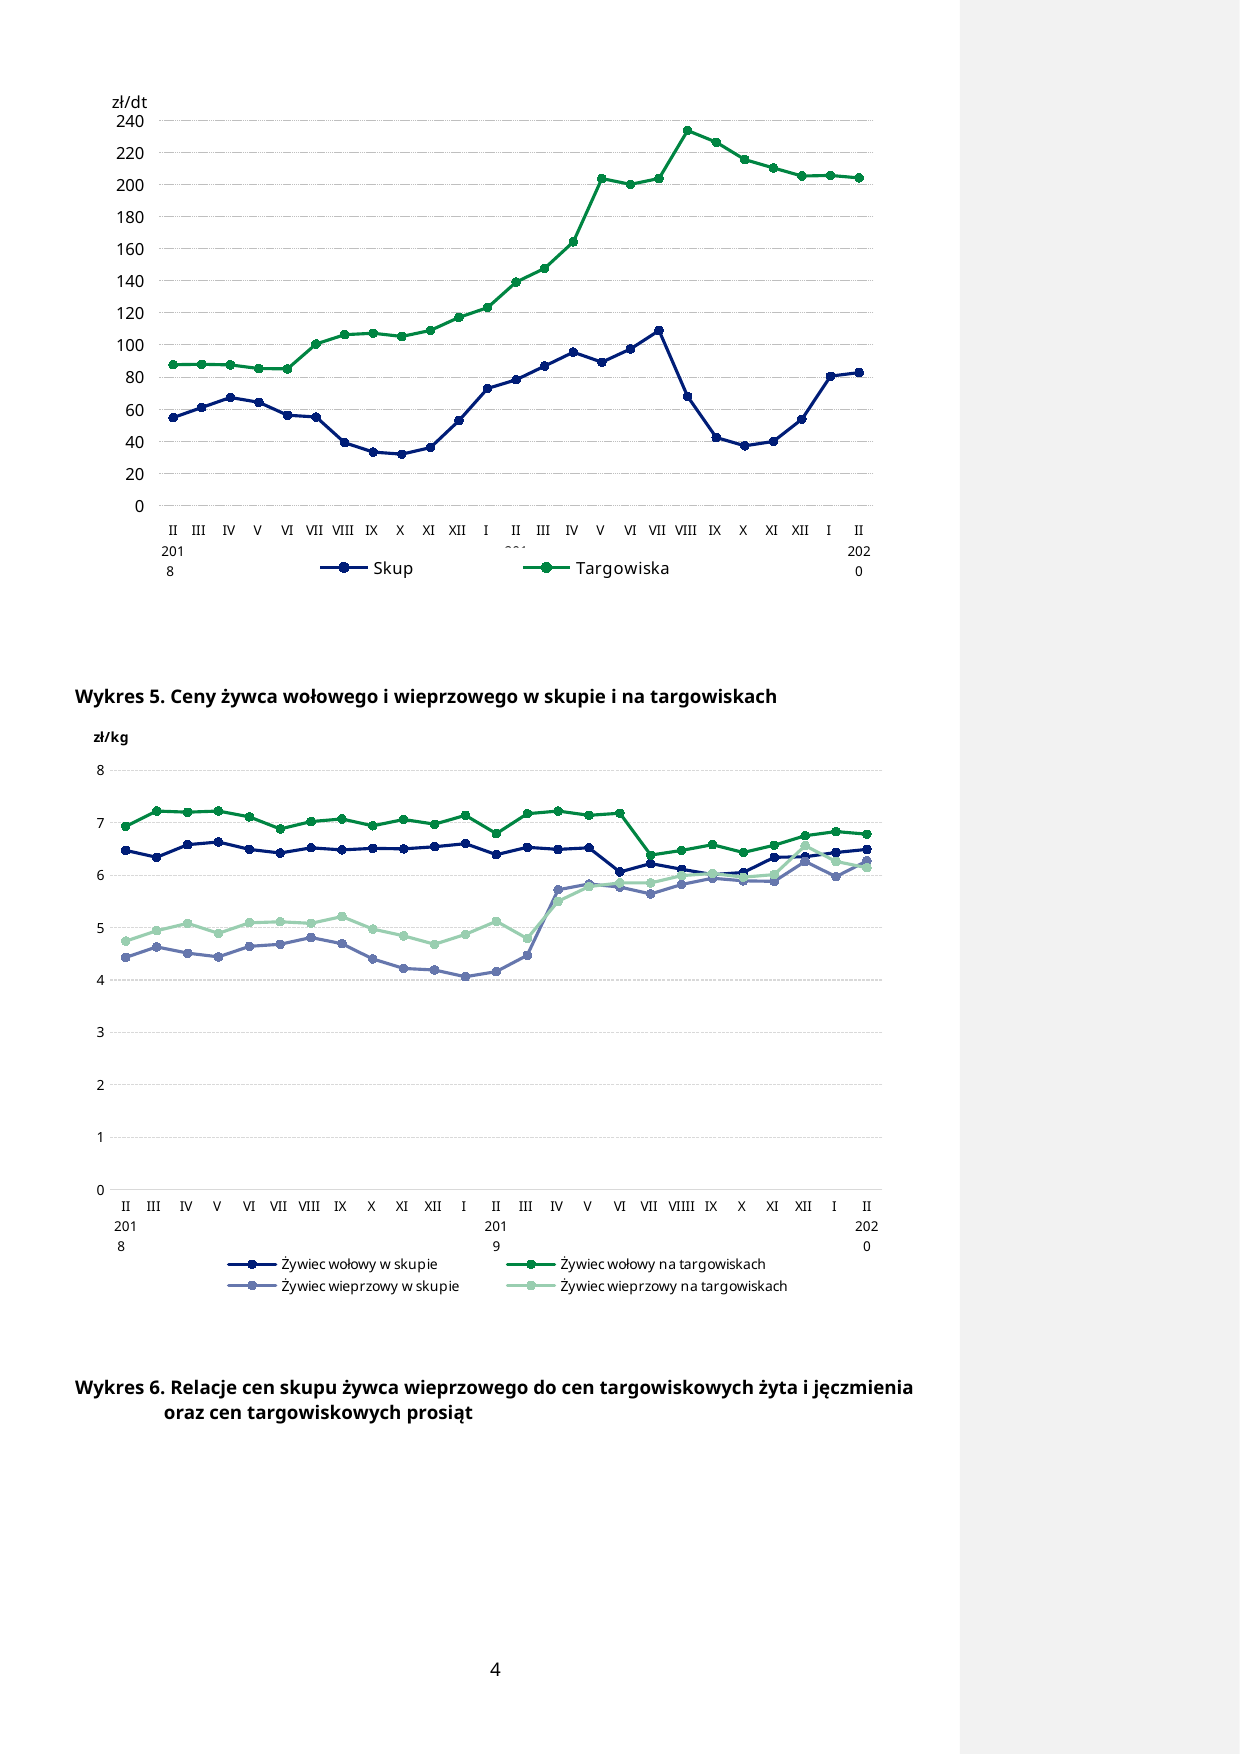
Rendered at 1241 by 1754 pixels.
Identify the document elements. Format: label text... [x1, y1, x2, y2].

text Wykres 6. Relacje cen skupu żywca wieprzowego do cen targowiskowych żyta i jęczmienia oraz cen targowiskowych prosiąt [75, 1374, 915, 1424]
text Wykres 5. Ceny żywca wołowego i wieprzowego w skupie i na targowiskach [75, 683, 915, 708]
